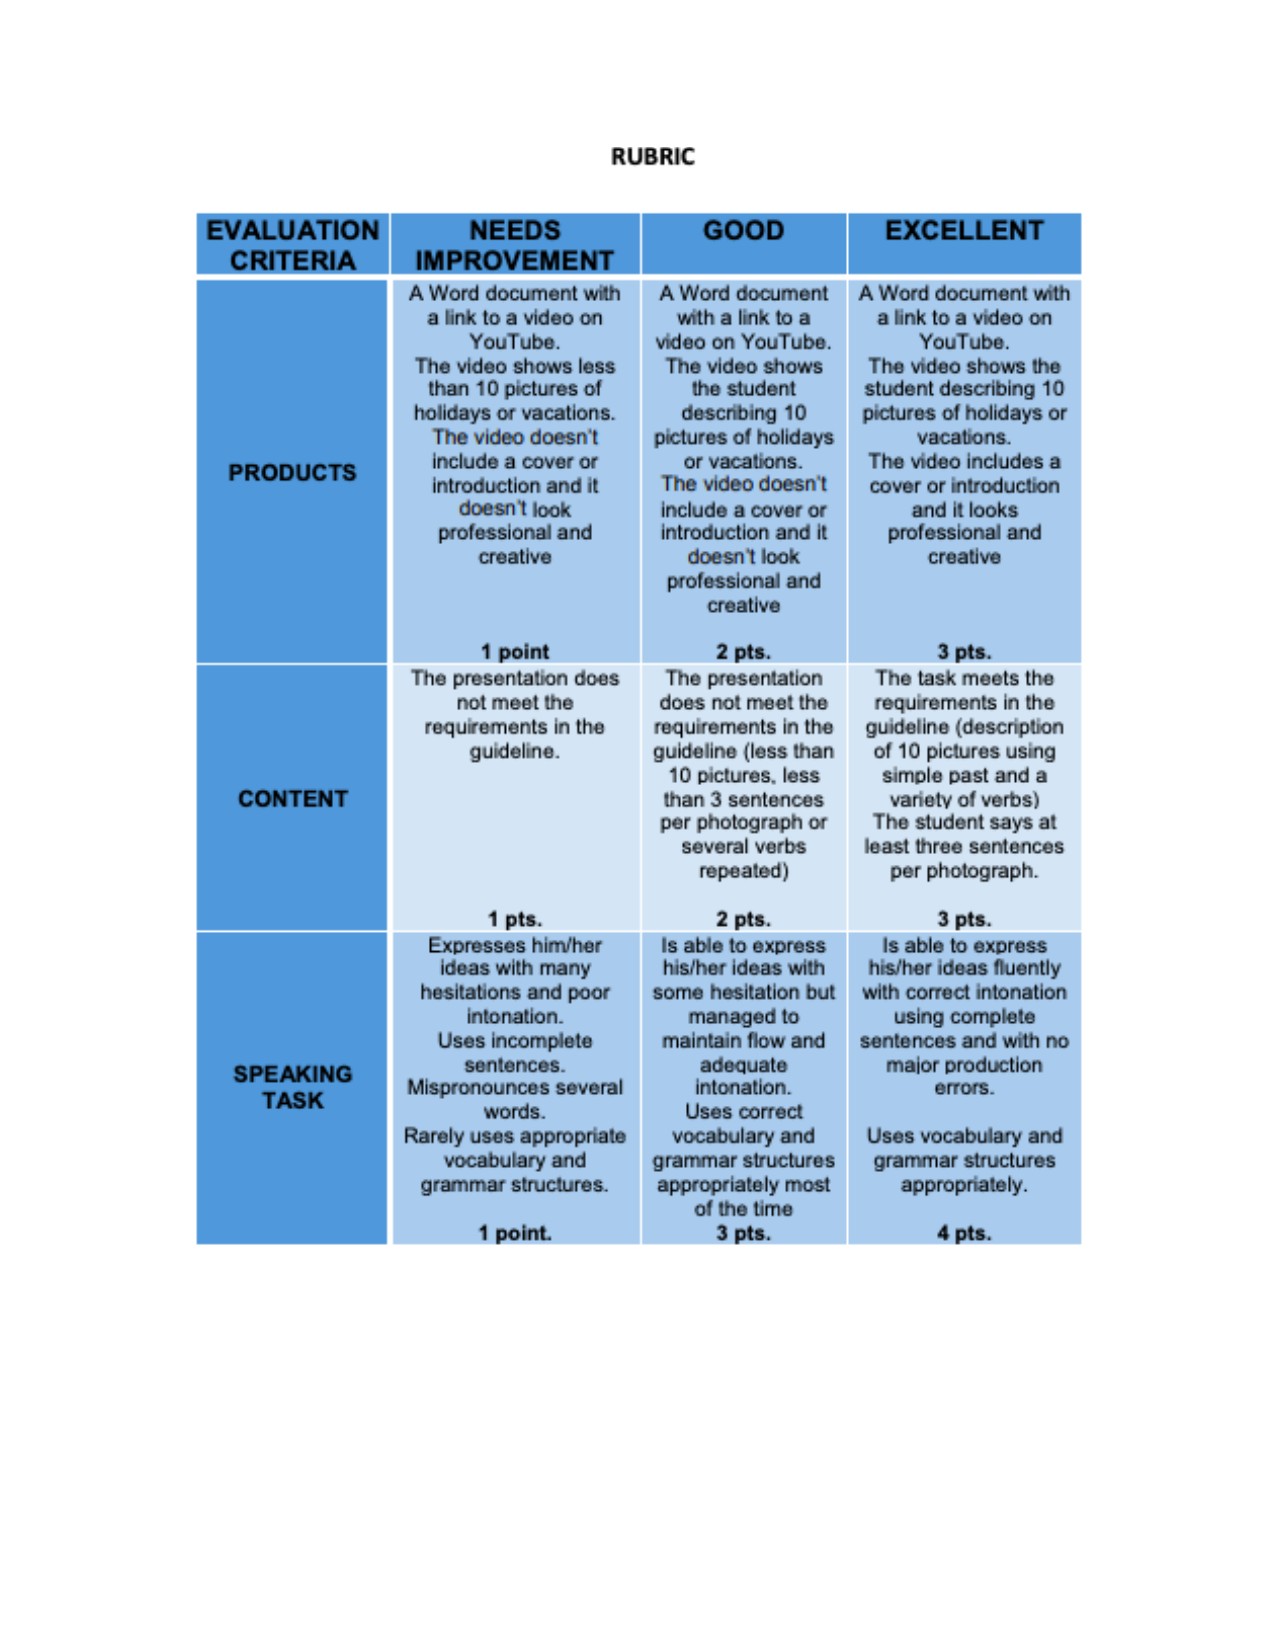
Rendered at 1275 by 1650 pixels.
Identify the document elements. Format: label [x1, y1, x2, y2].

picture [177, 147, 1098, 1263]
